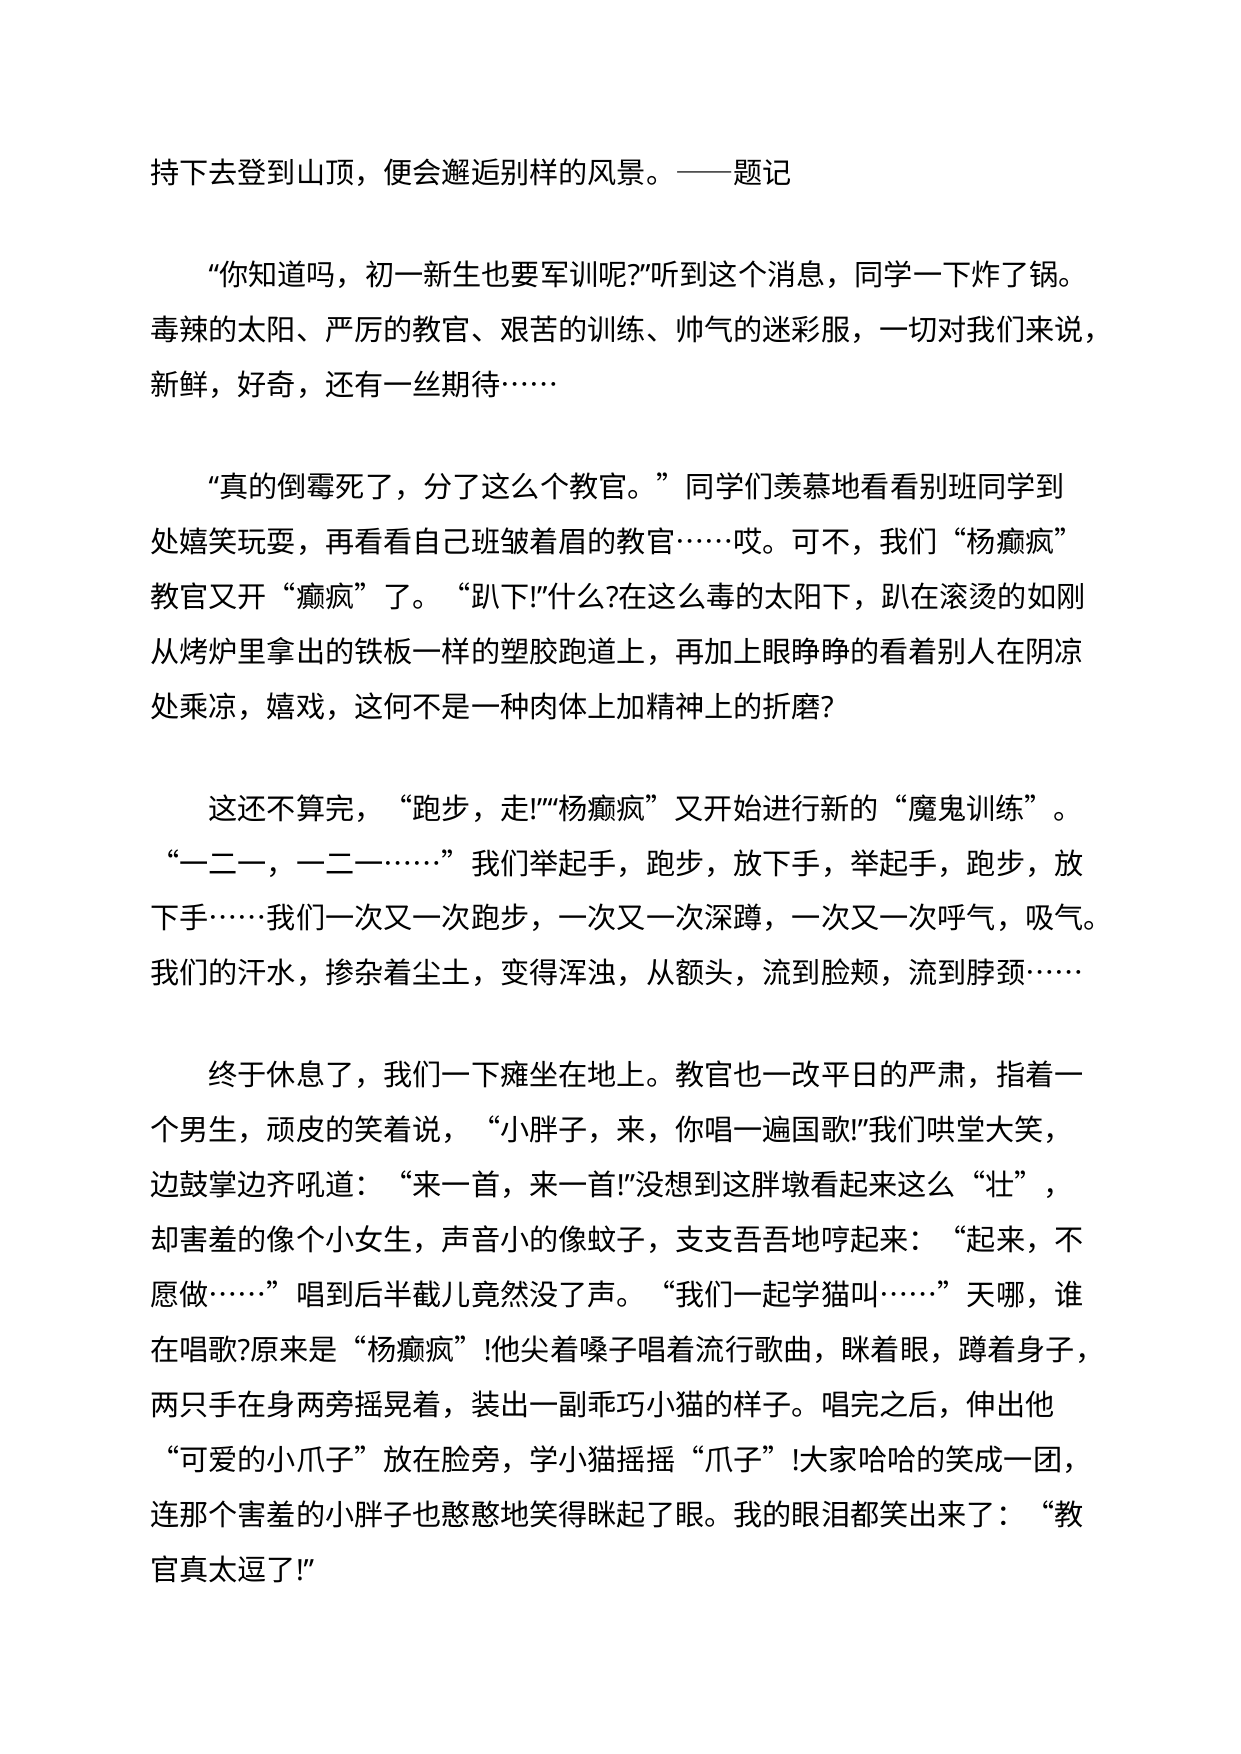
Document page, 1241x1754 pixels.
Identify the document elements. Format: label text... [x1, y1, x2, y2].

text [150, 150, 1090, 192]
text “真的倒霉死了，分了这么个教官。”同学们羡慕地看看别班同学到处嬉笑玩耍，再看看自己班皱着眉的教官……哎。可不，我们“杨癫疯”教官又开“癫疯”了。“趴下!”什么?在这么毒的太阳下，趴在滚烫的如刚从烤炉里拿出的铁板一样的塑胶跑道上，再加上眼睁睁的看着别人在阴凉处乘凉，嬉戏，这何不是一种肉体上加精神上的折磨? [150, 463, 1090, 726]
text 这还不算完，“跑步，走!”“杨癫疯”又开始进行新的“魔鬼训练”。“一二一，一二一……”我们举起手，跑步，放下手，举起手，跑步，放下手……我们一次又一次跑步，一次又一次深蹲，一次又一次呼气，吸气。我们的汗水，掺杂着尘土，变得浑浊，从额头，流到脸颊，流到脖颈…… [150, 785, 1090, 992]
text 终于休息了，我们一下瘫坐在地上。教官也一改平日的严肃，指着一个男生，顽皮的笑着说，“小胖子，来，你唱一遍国歌!”我们哄堂大笑，边鼓掌边齐吼道：“来一首，来一首!”没想到这胖墩看起来这么“壮”，却害羞的像个小女生，声音小的像蚊子，支支吾吾地哼起来：“起来，不愿做……”唱到后半截儿竟然没了声。“我们一起学猫叫……”天哪，谁在唱歌?原来是“杨癫疯”!他尖着嗓子唱着流行歌曲，眯着眼，蹲着身子，两只手在身两旁摇晃着，装出一副乖巧小猫的样子。唱完之后，伸出他“可爱的小爪子”放在脸旁，学小猫摇摇“爪子”!大家哈哈的笑成一团，连那个害羞的小胖子也憨憨地笑得眯起了眼。我的眼泪都笑出来了：“教官真太逗了!” [150, 1052, 1090, 1589]
text “你知道吗，初一新生也要军训呢?”听到这个消息，同学一下炸了锅。毒辣的太阳、严厉的教官、艰苦的训练、帅气的迷彩服，一切对我们来说，新鲜，好奇，还有一丝期待…… [150, 252, 1090, 404]
